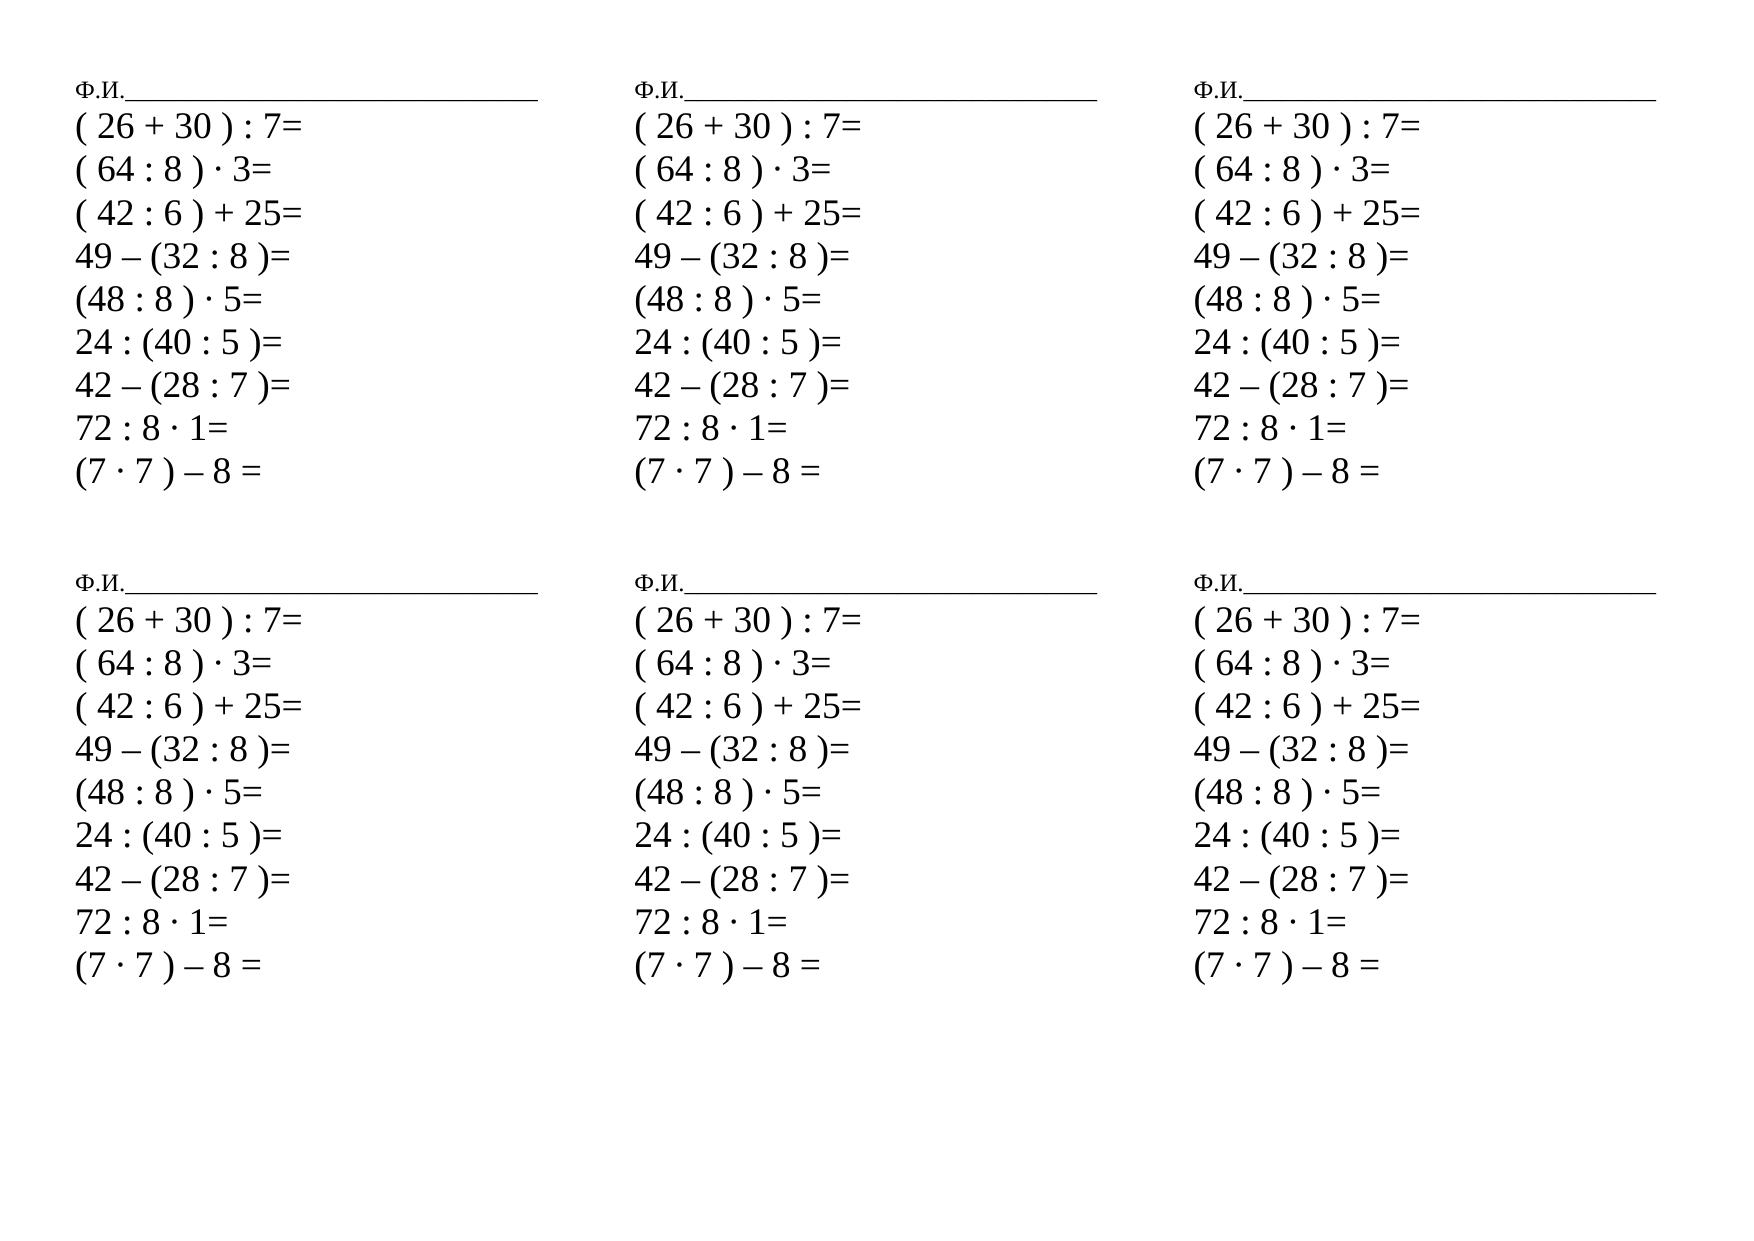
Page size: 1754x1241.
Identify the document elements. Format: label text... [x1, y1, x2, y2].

text 42 – (28 : 7 )= [75, 362, 560, 406]
text ( 64 : 8 ) ∙ 3= [634, 640, 1119, 683]
text 24 : (40 : 5 )= [75, 319, 560, 362]
text ( 64 : 8 ) ∙ 3= [75, 640, 560, 683]
text 72 : 8 ∙ 1= [634, 899, 1119, 942]
text 42 – (28 : 7 )= [634, 362, 1119, 406]
text 24 : (40 : 5 )= [1193, 319, 1679, 362]
text 72 : 8 ∙ 1= [75, 899, 560, 942]
text 42 – (28 : 7 )= [1193, 362, 1679, 406]
text 42 – (28 : 7 )= [1193, 856, 1679, 899]
text 42 – (28 : 7 )= [634, 856, 1119, 899]
text ( 42 : 6 ) + 25= [75, 683, 560, 727]
text ( 26 + 30 ) : 7= [1193, 104, 1679, 147]
text Ф.И._________________________________ [1193, 75, 1679, 104]
text 24 : (40 : 5 )= [634, 319, 1119, 362]
text ( 26 + 30 ) : 7= [1193, 597, 1679, 640]
text 72 : 8 ∙ 1= [75, 406, 560, 449]
text Ф.И._________________________________ [634, 568, 1119, 597]
text (48 : 8 ) ∙ 5= [1193, 276, 1679, 319]
text ( 26 + 30 ) : 7= [634, 597, 1119, 640]
text ( 42 : 6 ) + 25= [75, 190, 560, 233]
text ( 64 : 8 ) ∙ 3= [1193, 640, 1679, 683]
text ( 42 : 6 ) + 25= [634, 683, 1119, 727]
text ( 64 : 8 ) ∙ 3= [634, 147, 1119, 190]
text ( 42 : 6 ) + 25= [634, 190, 1119, 233]
text ( 26 + 30 ) : 7= [75, 104, 560, 147]
text (7 ∙ 7 ) – 8 = [75, 942, 560, 985]
text ( 26 + 30 ) : 7= [75, 597, 560, 640]
text 49 – (32 : 8 )= [75, 233, 560, 276]
text 24 : (40 : 5 )= [634, 813, 1119, 856]
text (7 ∙ 7 ) – 8 = [75, 449, 560, 492]
text (48 : 8 ) ∙ 5= [634, 276, 1119, 319]
text ( 42 : 6 ) + 25= [1193, 190, 1679, 233]
text 24 : (40 : 5 )= [1193, 813, 1679, 856]
text Ф.И._________________________________ [75, 568, 560, 597]
text Ф.И._________________________________ [75, 75, 560, 104]
text 42 – (28 : 7 )= [75, 856, 560, 899]
text (48 : 8 ) ∙ 5= [75, 276, 560, 319]
text Ф.И._________________________________ [634, 75, 1119, 104]
text Ф.И._________________________________ [1193, 568, 1679, 597]
text (7 ∙ 7 ) – 8 = [634, 942, 1119, 985]
text ( 42 : 6 ) + 25= [1193, 683, 1679, 727]
text 49 – (32 : 8 )= [1193, 727, 1679, 770]
text 49 – (32 : 8 )= [75, 727, 560, 770]
text ( 26 + 30 ) : 7= [634, 104, 1119, 147]
text 72 : 8 ∙ 1= [1193, 899, 1679, 942]
text ( 64 : 8 ) ∙ 3= [1193, 147, 1679, 190]
text 72 : 8 ∙ 1= [634, 406, 1119, 449]
text 49 – (32 : 8 )= [1193, 233, 1679, 276]
text 49 – (32 : 8 )= [634, 233, 1119, 276]
text (48 : 8 ) ∙ 5= [634, 770, 1119, 813]
text 72 : 8 ∙ 1= [1193, 406, 1679, 449]
text (7 ∙ 7 ) – 8 = [634, 449, 1119, 492]
text 49 – (32 : 8 )= [634, 727, 1119, 770]
text (7 ∙ 7 ) – 8 = [1193, 942, 1679, 985]
text (7 ∙ 7 ) – 8 = [1193, 449, 1679, 492]
text ( 64 : 8 ) ∙ 3= [75, 147, 560, 190]
text 24 : (40 : 5 )= [75, 813, 560, 856]
text (48 : 8 ) ∙ 5= [75, 770, 560, 813]
text (48 : 8 ) ∙ 5= [1193, 770, 1679, 813]
